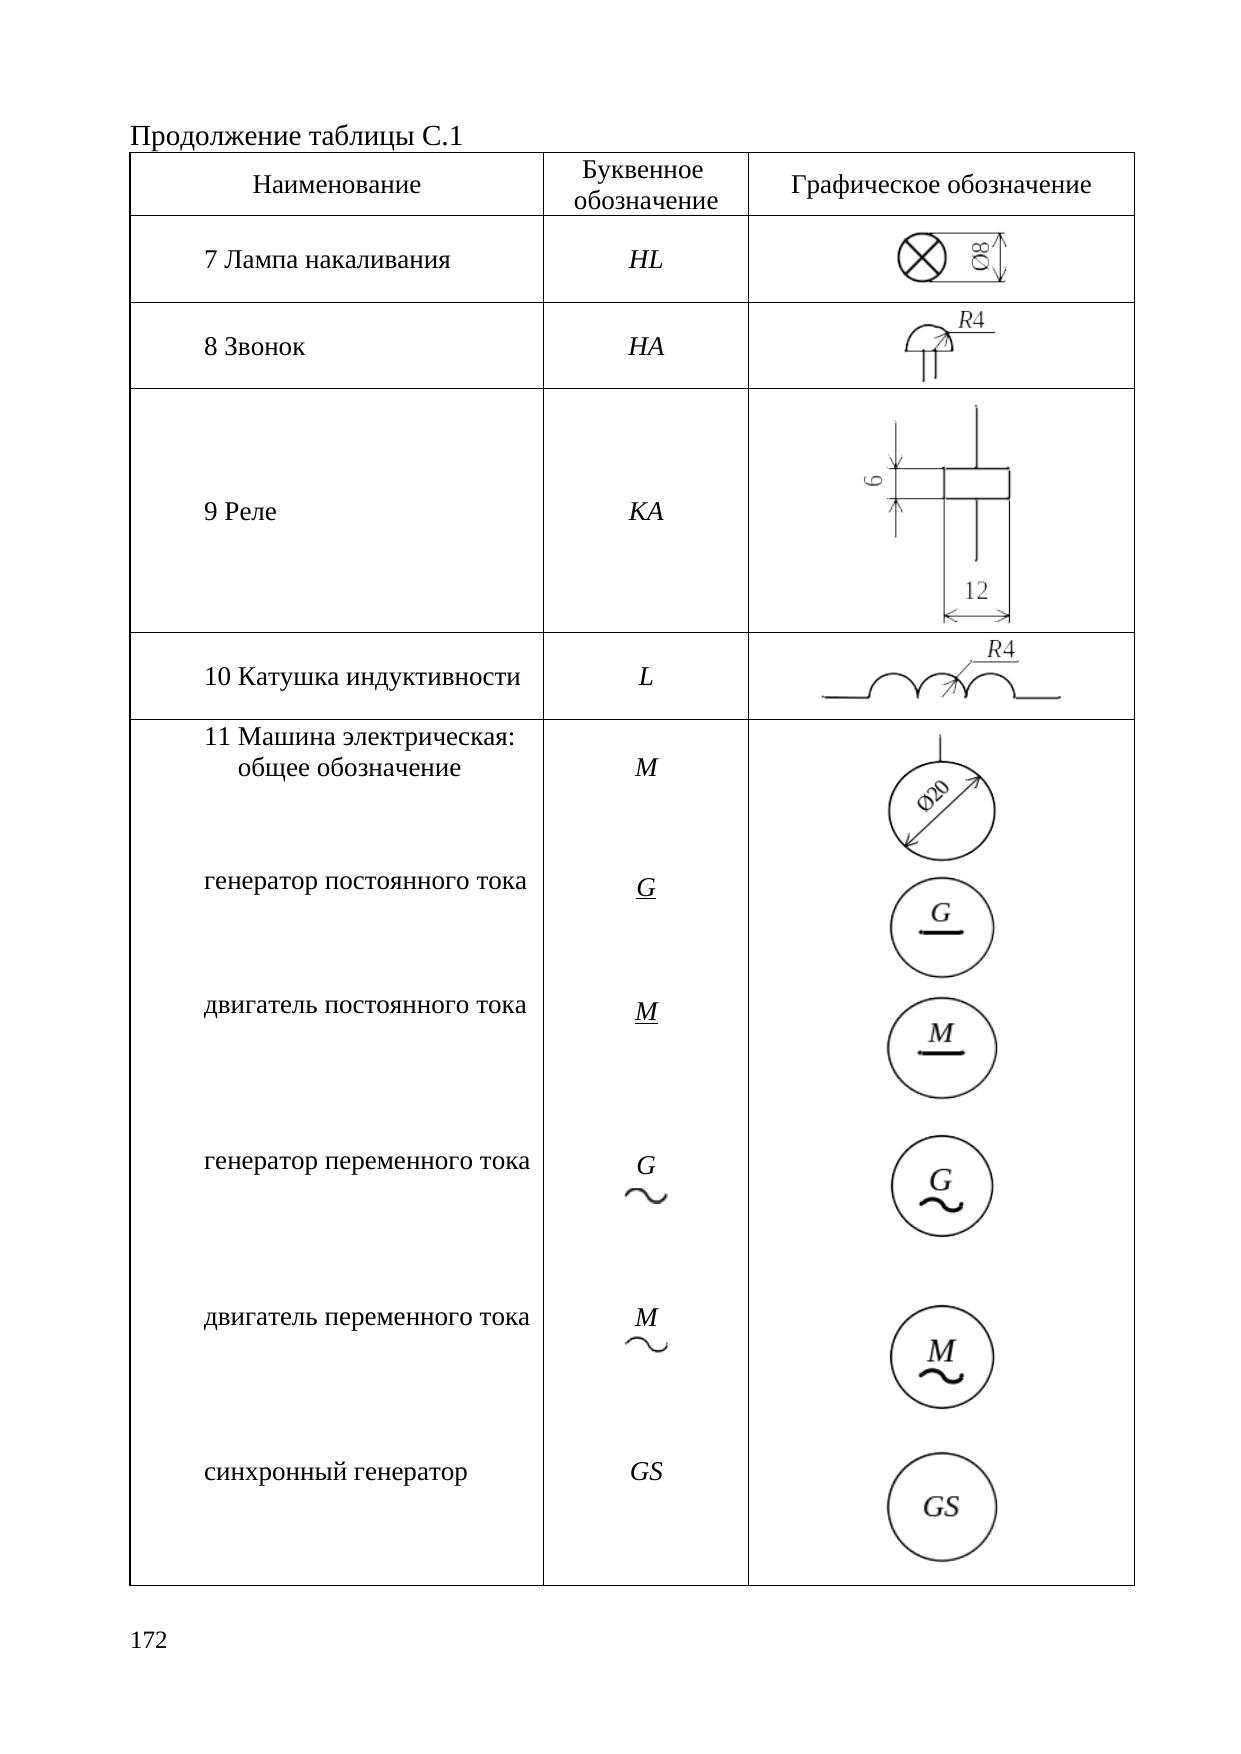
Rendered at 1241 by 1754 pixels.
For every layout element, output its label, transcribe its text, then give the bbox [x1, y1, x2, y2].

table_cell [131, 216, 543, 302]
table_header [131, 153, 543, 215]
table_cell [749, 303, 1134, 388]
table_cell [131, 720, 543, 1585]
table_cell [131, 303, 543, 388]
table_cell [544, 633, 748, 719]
text Продолжение таблицы C.1 [130, 118, 1133, 152]
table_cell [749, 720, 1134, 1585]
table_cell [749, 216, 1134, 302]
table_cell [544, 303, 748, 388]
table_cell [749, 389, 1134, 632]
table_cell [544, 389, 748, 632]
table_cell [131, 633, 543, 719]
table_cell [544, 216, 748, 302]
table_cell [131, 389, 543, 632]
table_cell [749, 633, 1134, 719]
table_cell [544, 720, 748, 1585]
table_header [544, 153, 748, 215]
picture [624, 1188, 668, 1204]
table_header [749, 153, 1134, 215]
